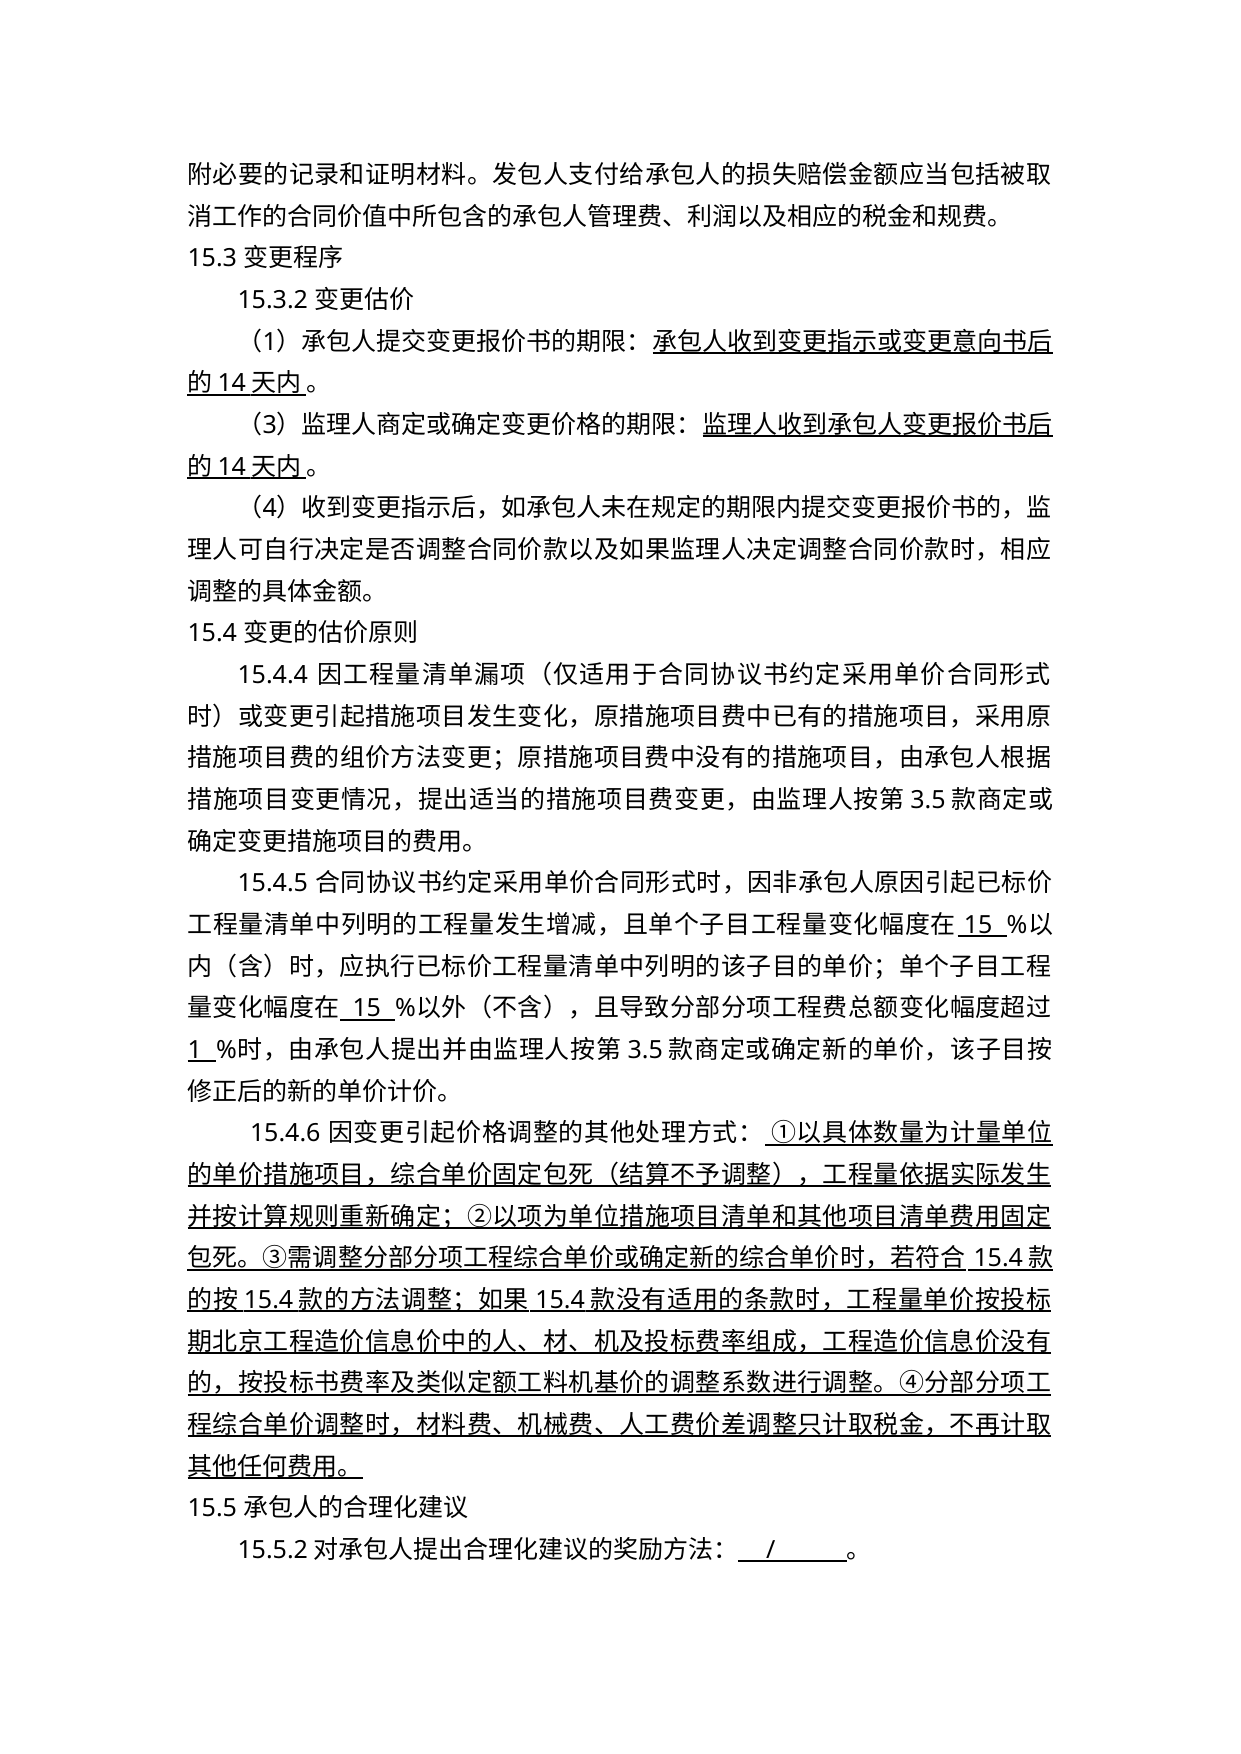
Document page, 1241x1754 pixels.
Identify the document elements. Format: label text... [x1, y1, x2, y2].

text （4）收到变更指示后，如承包人未在规定的期限内提交变更报价书的，监理人可自行决定是否调整合同价款以及如果监理人决定调整合同价款时，相应调整的具体金额。 [187, 483, 1053, 608]
text （1）承包人提交变更报价书的期限：承包人收到变更指示或变更意向书后的14天内 。 [187, 317, 1053, 400]
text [187, 150, 1053, 233]
text 15.4.4 因工程量清单漏项（仅适用于合同协议书约定采用单价合同形式时）或变更引起措施项目发生变化，原措施项目费中已有的措施项目，采用原措施项目费的组价方法变更；原措施项目费中没有的措施项目，由承包人根据措施项目变更情况，提出适当的措施项目费变更，由监理人按第3.5款商定或确定变更措施项目的费用。 [187, 650, 1053, 858]
text 15.3 变更程序 [187, 233, 1053, 275]
text 15.4 变更的估价原则 [187, 608, 1053, 650]
text 15.5 承包人的合理化建议 [187, 1483, 1053, 1525]
text 15.4.6 因变更引起价格调整的其他处理方式： ①以具体数量为计量单位的单价措施项目，综合单价固定包死（结算不予调整），工程量依据实际发生并按计算规则重新确定；②以项为单位措施项目清单和其他项目清单费用固定包死。③需调整分部分项工程综合单价或确定新的综合单价时，若符合15.4款的按15.4款的方法调整；如果15.4款没有适用的条款时，工程量单价按投标期北京工程造价信息价中的人、材、机及投标费率组成，工程造价信息价没有的，按投标书费率及类似定额工料机基价的调整系数进行调整。④分部分项工程综合单价调整时，材料费、机械费、人工费价差调整只计取税金，不再计取其他任何费用。 [187, 1108, 1053, 1483]
text 15.4.5 合同协议书约定采用单价合同形式时，因非承包人原因引起已标价工程量清单中列明的工程量发生增减，且单个子目工程量变化幅度在 15 %以内（含）时，应执行已标价工程量清单中列明的该子目的单价；单个子目工程量变化幅度在 15 %以外（不含），且导致分部分项工程费总额变化幅度超过 1 %时，由承包人提出并由监理人按第3.5款商定或确定新的单价，该子目按修正后的新的单价计价。 [187, 858, 1053, 1108]
text 15.5.2对承包人提出合理化建议的奖励方法： / 。 [187, 1525, 1053, 1567]
text （3）监理人商定或确定变更价格的期限：监理人收到承包人变更报价书后的14天内 。 [187, 400, 1053, 483]
text 15.3.2 变更估价 [187, 275, 1053, 317]
